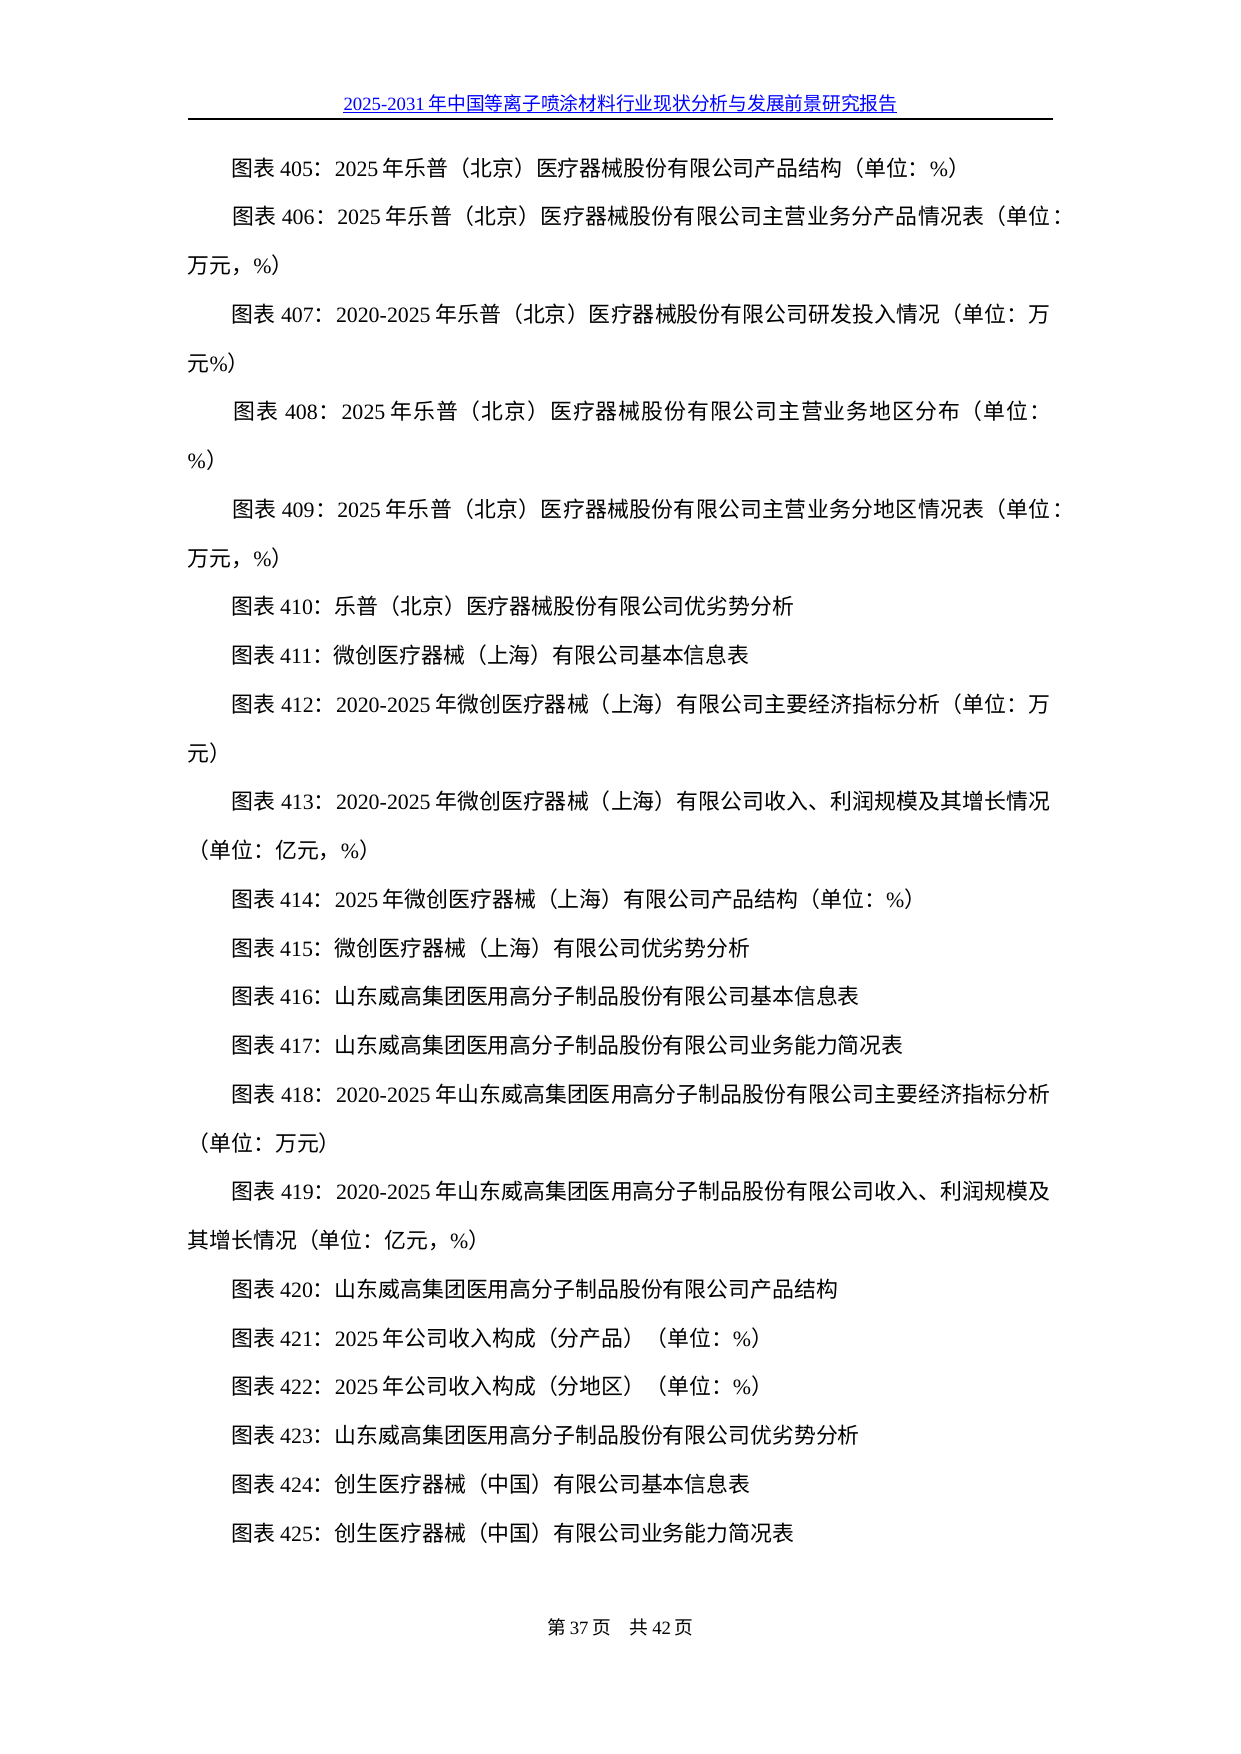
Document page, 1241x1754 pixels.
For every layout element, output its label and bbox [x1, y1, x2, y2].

text [187, 150, 1053, 1548]
